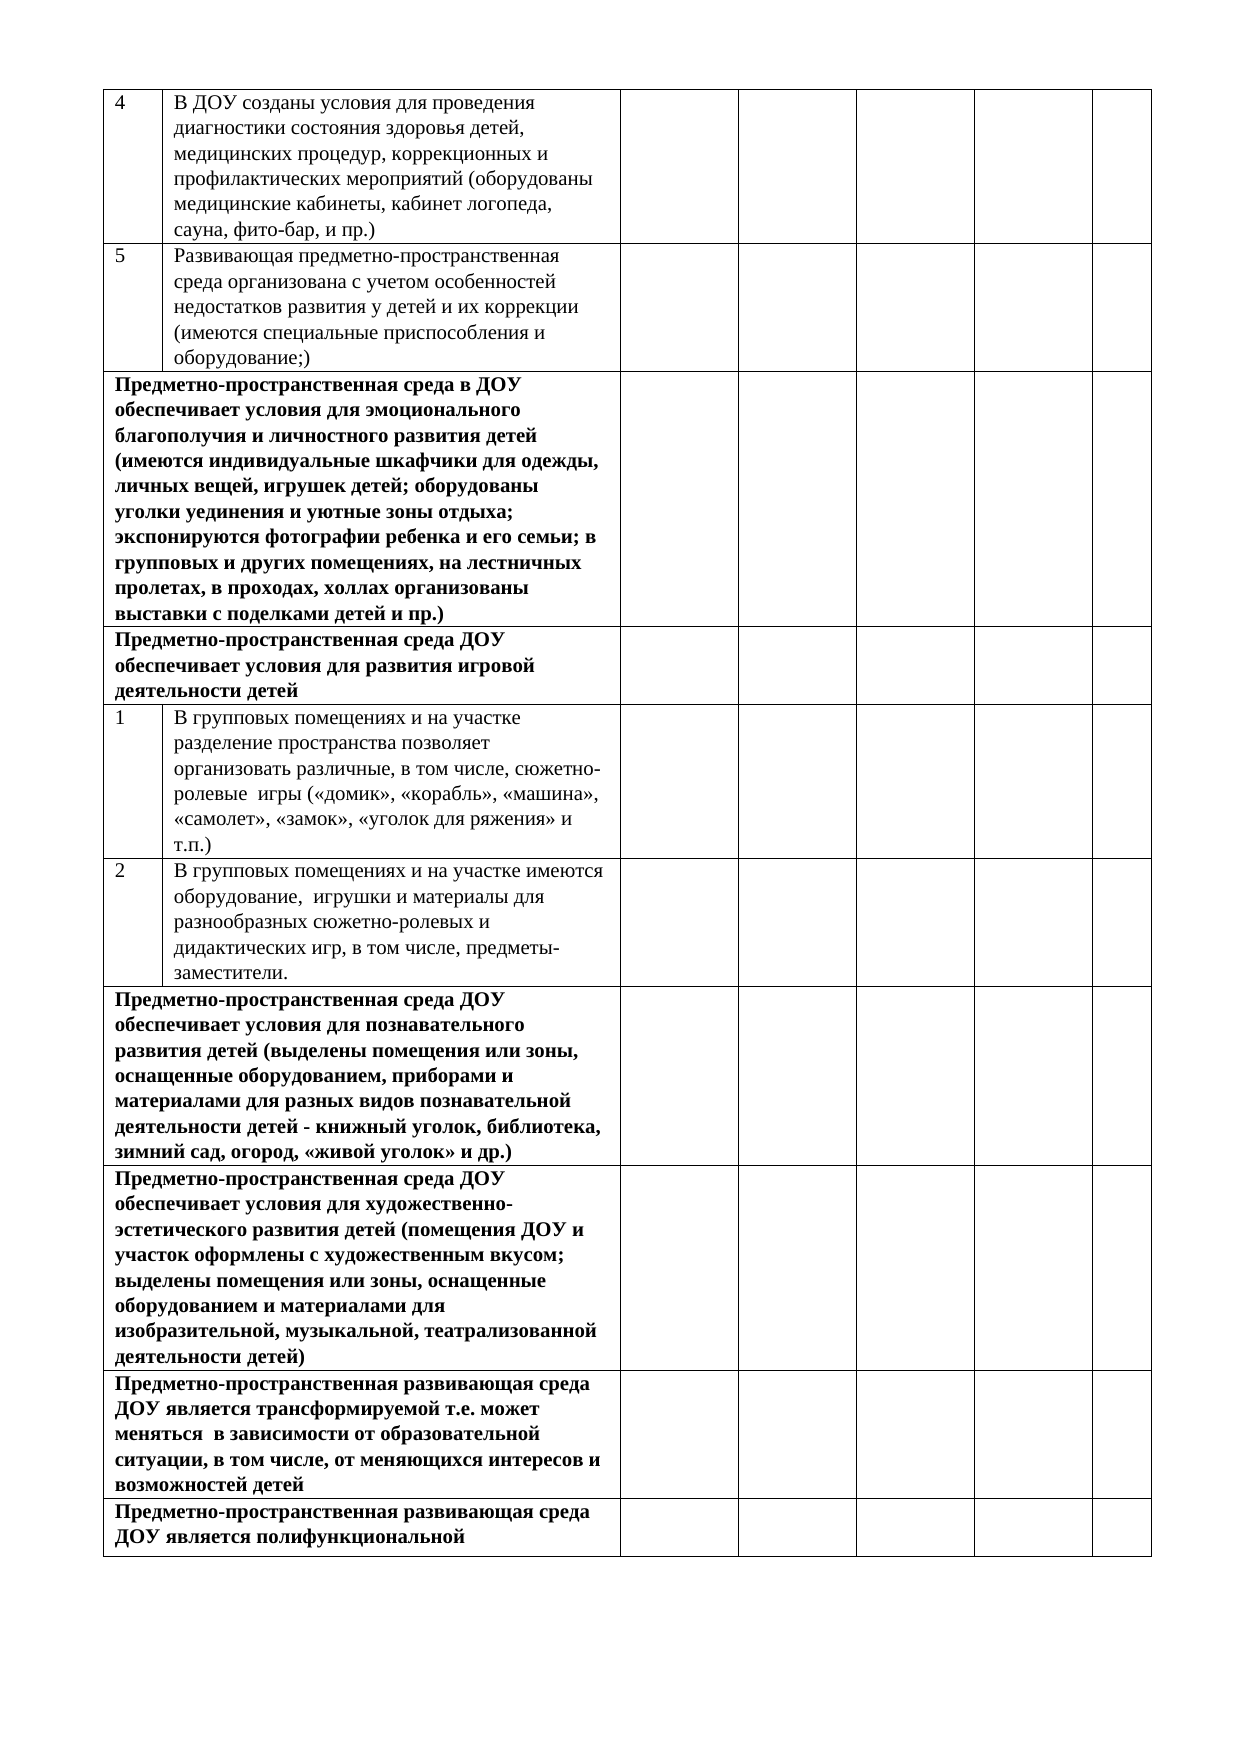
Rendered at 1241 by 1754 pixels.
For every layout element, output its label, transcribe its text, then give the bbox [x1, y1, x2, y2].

table_cell [857, 1166, 974, 1369]
table_cell [621, 627, 738, 704]
table_cell [739, 372, 856, 626]
table_cell [621, 244, 738, 371]
table_cell [739, 859, 856, 986]
table_cell [857, 859, 974, 986]
table_cell [1093, 859, 1151, 986]
table_cell 2 [104, 859, 162, 986]
table_cell [975, 859, 1092, 986]
table_cell [975, 1166, 1092, 1369]
table_cell [739, 1166, 856, 1369]
table_cell [621, 90, 738, 242]
table_cell [621, 1166, 738, 1369]
table_cell [975, 372, 1092, 626]
table_cell Предметно-пространственная развивающая среда ДОУ является трансформируемой т.е. может меняться в зависимости от образовательной ситуации, в том числе, от меняющихся интересов и возможностей детей [104, 1371, 620, 1498]
table_cell [1093, 987, 1151, 1165]
table_cell [1093, 372, 1151, 626]
table_cell 4 [104, 90, 162, 242]
table_cell [975, 1371, 1092, 1498]
table_cell 5 [104, 244, 162, 371]
table_cell Предметно-пространственная среда ДОУ обеспечивает условия для художественно-эстетического развития детей (помещения ДОУ и участок оформлены с художественным вкусом; выделены помещения или зоны, оснащенные оборудованием и материалами для изобразительной, музыкальной, театрализованной деятельности детей) [104, 1166, 620, 1369]
table_cell [1093, 705, 1151, 857]
table_cell [857, 1499, 974, 1556]
table_cell [1093, 1499, 1151, 1556]
table_cell [1093, 90, 1151, 242]
table_cell [1093, 627, 1151, 704]
table_cell [857, 705, 974, 857]
table_cell [621, 987, 738, 1165]
table_cell Предметно-пространственная среда ДОУ обеспечивает условия для познавательного развития детей (выделены помещения или зоны, оснащенные оборудованием, приборами и материалами для разных видов познавательной деятельности детей - книжный уголок, библиотека, зимний сад, огород, «живой уголок» и др.) [104, 987, 620, 1165]
table_cell [621, 705, 738, 857]
table_cell [621, 1371, 738, 1498]
table_cell [739, 705, 856, 857]
table_cell [975, 244, 1092, 371]
table_cell [975, 1499, 1092, 1556]
table_cell 1 [104, 705, 162, 857]
table_cell [1093, 1166, 1151, 1369]
table_cell В ДОУ созданы условия для проведения диагностики состояния здоровья детей, медицинских процедур, коррекционных и профилактических мероприятий (оборудованы медицинские кабинеты, кабинет логопеда, сауна, фито-бар, и пр.) [163, 90, 620, 242]
table_cell [621, 859, 738, 986]
table_cell [739, 90, 856, 242]
table_cell Развивающая предметно-пространственная среда организована с учетом особенностей недостатков развития у детей и их коррекции (имеются специальные приспособления и оборудование;) [163, 244, 620, 371]
table_cell [739, 244, 856, 371]
table_cell [1093, 1371, 1151, 1498]
table_cell [857, 627, 974, 704]
table_cell [739, 627, 856, 704]
table_cell В групповых помещениях и на участке разделение пространства позволяет организовать различные, в том числе, сюжетно-ролевые игры («домик», «корабль», «машина», «самолет», «замок», «уголок для ряжения» и т.п.) [163, 705, 620, 857]
table_cell Предметно-пространственная среда ДОУ обеспечивает условия для развития игровой деятельности детей [104, 627, 620, 704]
table_cell [857, 372, 974, 626]
table_cell [621, 372, 738, 626]
table_cell Предметно-пространственная развивающая среда ДОУ является полифункциональной [104, 1499, 620, 1556]
table_cell [739, 987, 856, 1165]
table_cell [857, 90, 974, 242]
table_cell [1093, 244, 1151, 371]
table_cell [857, 244, 974, 371]
table_cell [857, 987, 974, 1165]
table_cell [975, 705, 1092, 857]
table_cell [739, 1499, 856, 1556]
table_cell Предметно-пространственная среда в ДОУ обеспечивает условия для эмоционального благополучия и личностного развития детей (имеются индивидуальные шкафчики для одежды, личных вещей, игрушек детей; оборудованы уголки уединения и уютные зоны отдыха; экспонируются фотографии ребенка и его семьи; в групповых и других помещениях, на лестничных пролетах, в проходах, холлах организованы выставки с поделками детей и пр.) [104, 372, 620, 626]
table_cell [975, 987, 1092, 1165]
table_cell [975, 90, 1092, 242]
table_cell [621, 1499, 738, 1556]
table_cell [739, 1371, 856, 1498]
table_cell [857, 1371, 974, 1498]
table_cell В групповых помещениях и на участке имеются оборудование, игрушки и материалы для разнообразных сюжетно-ролевых и дидактических игр, в том числе, предметы-заместители. [163, 859, 620, 986]
table_cell [975, 627, 1092, 704]
